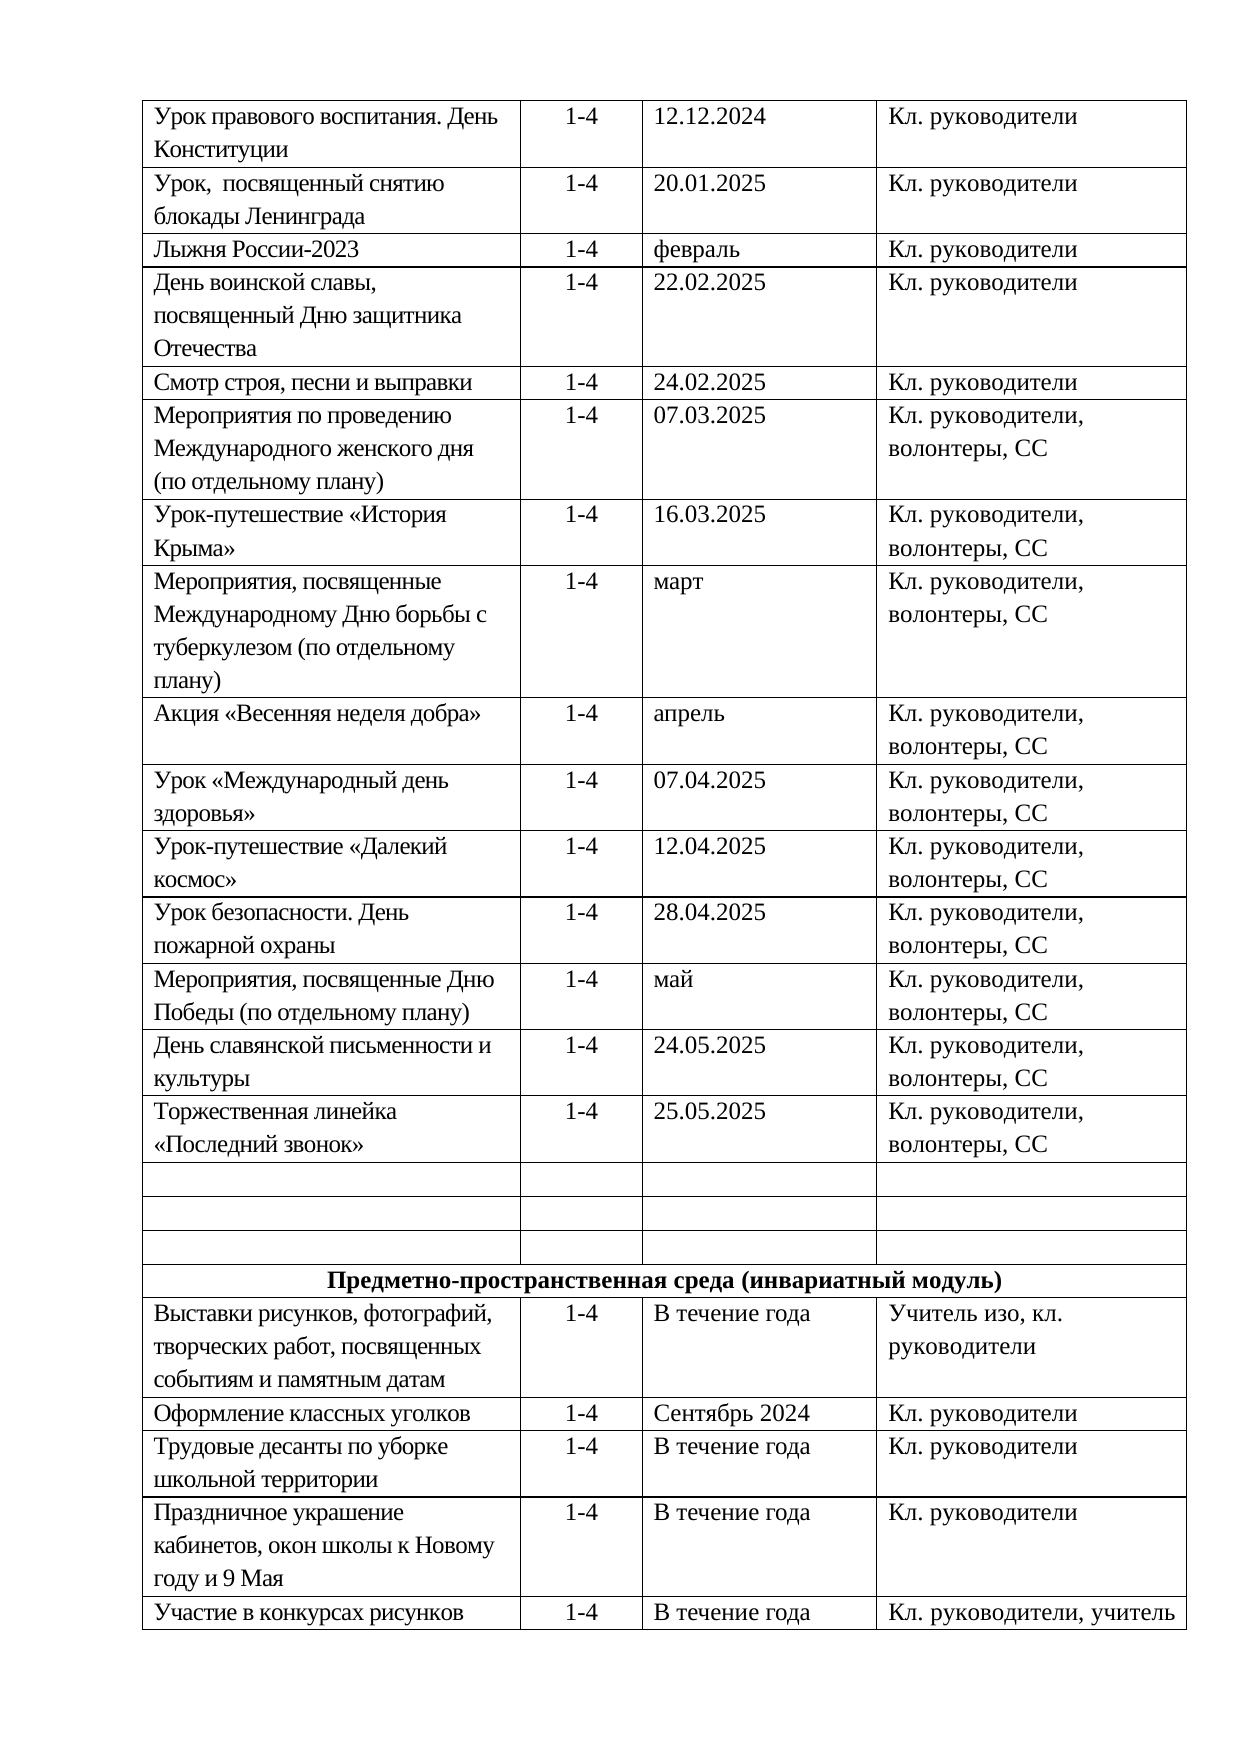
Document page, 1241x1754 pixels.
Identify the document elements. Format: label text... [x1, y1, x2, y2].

table_cell Выставки рисунков, фотографий, творческих работ, посвященных событиям и памятным датам [143, 1298, 520, 1397]
table_cell [143, 1163, 520, 1196]
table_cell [877, 1597, 1186, 1629]
table_cell День славянской письменности и культуры [143, 1030, 520, 1095]
table_cell Кл. руководители, волонтеры, СС [877, 964, 1186, 1029]
table_cell [643, 1231, 876, 1264]
table_cell 1-4 [521, 168, 642, 233]
table_cell Лыжня России-2023 [143, 234, 520, 266]
table_cell Кл. руководители, волонтеры, СС [877, 400, 1186, 498]
table_cell Кл. руководители, волонтеры, СС [877, 1096, 1186, 1162]
table_cell [643, 1163, 876, 1196]
table_cell Кл. руководители, волонтеры, СС [877, 500, 1186, 565]
table_cell Кл. руководители, волонтеры, СС [877, 831, 1186, 896]
table_cell Урок безопасности. День пожарной охраны [143, 898, 520, 963]
table_cell [877, 1197, 1186, 1230]
table_cell Кл. руководители [877, 268, 1186, 366]
table_cell 1-4 [521, 1597, 642, 1629]
table_cell 1-4 [521, 1431, 642, 1496]
table_cell Акция «Весенняя неделя добра» [143, 698, 520, 764]
table_cell В течение года [643, 1597, 876, 1629]
table_cell Кл. руководители [877, 101, 1186, 167]
table_cell Урок-путешествие «История Крыма» [143, 500, 520, 565]
table_cell май [643, 964, 876, 1029]
table_cell [143, 1197, 520, 1230]
table_cell В течение года [643, 1431, 876, 1496]
table_cell Кл. руководители [877, 234, 1186, 266]
table_cell апрель [643, 698, 876, 764]
table_cell Праздничное украшение кабинетов, окон школы к Новому году и 9 Мая [143, 1498, 520, 1596]
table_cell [143, 1597, 520, 1629]
table_cell В течение года [643, 1298, 876, 1397]
table_cell 1-4 [521, 101, 642, 167]
table_cell 28.04.2025 [643, 898, 876, 963]
table_cell 20.01.2025 [643, 168, 876, 233]
table_cell Кл. руководители, волонтеры, СС [877, 898, 1186, 963]
table_cell Урок «Международный день здоровья» [143, 765, 520, 830]
table_cell Кл. руководители, волонтеры, СС [877, 765, 1186, 830]
table_cell февраль [643, 234, 876, 266]
table_cell 1-4 [521, 765, 642, 830]
table_cell 1-4 [521, 367, 642, 399]
table_cell [877, 1231, 1186, 1264]
table_cell 1-4 [521, 500, 642, 565]
table_cell 1-4 [521, 1398, 642, 1430]
table_cell Учитель изо, кл. руководители [877, 1298, 1186, 1397]
table_cell 1-4 [521, 1498, 642, 1596]
table_cell 25.05.2025 [643, 1096, 876, 1162]
table_cell 1-4 [521, 234, 642, 266]
table_cell 1-4 [521, 1030, 642, 1095]
table_cell март [643, 566, 876, 697]
table_cell 12.12.2024 [643, 101, 876, 167]
table_cell Оформление классных уголков [143, 1398, 520, 1430]
table_cell День воинской славы, посвященный Дню защитника Отечества [143, 268, 520, 366]
table_cell 1-4 [521, 831, 642, 896]
table_cell [521, 1231, 642, 1264]
table_cell Торжественная линейка «Последний звонок» [143, 1096, 520, 1162]
table_cell Кл. руководители, волонтеры, СС [877, 1030, 1186, 1095]
table_cell [521, 1197, 642, 1230]
table_cell 22.02.2025 [643, 268, 876, 366]
table_cell [143, 1231, 520, 1264]
table_cell В течение года [643, 1498, 876, 1596]
table_cell Кл. руководители, волонтеры, СС [877, 698, 1186, 764]
table_cell Урок-путешествие «Далекий космос» [143, 831, 520, 896]
table_cell 07.04.2025 [643, 765, 876, 830]
table_cell 24.05.2025 [643, 1030, 876, 1095]
table_cell 1-4 [521, 964, 642, 1029]
table_cell Кл. руководители [877, 367, 1186, 399]
table_cell [877, 1163, 1186, 1196]
table_cell 07.03.2025 [643, 400, 876, 498]
table_cell Предметно-пространственная среда (инвариатный модуль) [143, 1265, 1186, 1297]
table_cell Мероприятия, посвященные Международному Дню борьбы с туберкулезом (по отдельному плану) [143, 566, 520, 697]
table_cell 12.04.2025 [643, 831, 876, 896]
table_cell 24.02.2025 [643, 367, 876, 399]
table_cell 1-4 [521, 1298, 642, 1397]
table_cell Кл. руководители [877, 1498, 1186, 1596]
table_cell 1-4 [521, 400, 642, 498]
table_cell Урок правового воспитания. День Конституции [143, 101, 520, 167]
table_cell [643, 1197, 876, 1230]
table_cell Мероприятия по проведению Международного женского дня (по отдельному плану) [143, 400, 520, 498]
table_cell 1-4 [521, 566, 642, 697]
table_cell Мероприятия, посвященные Дню Победы (по отдельному плану) [143, 964, 520, 1029]
table_cell 1-4 [521, 1096, 642, 1162]
table_cell 1-4 [521, 268, 642, 366]
table_cell Урок, посвященный снятию блокады Ленинграда [143, 168, 520, 233]
table_cell Смотр строя, песни и выправки [143, 367, 520, 399]
table_cell Сентябрь 2024 [643, 1398, 876, 1430]
table_cell Кл. руководители, волонтеры, СС [877, 566, 1186, 697]
table_cell 1-4 [521, 698, 642, 764]
table_cell Кл. руководители [877, 168, 1186, 233]
table_cell Кл. руководители [877, 1398, 1186, 1430]
table_cell Кл. руководители [877, 1431, 1186, 1496]
table_cell 16.03.2025 [643, 500, 876, 565]
table_cell 1-4 [521, 898, 642, 963]
table_cell [521, 1163, 642, 1196]
table_cell Трудовые десанты по уборке школьной территории [143, 1431, 520, 1496]
